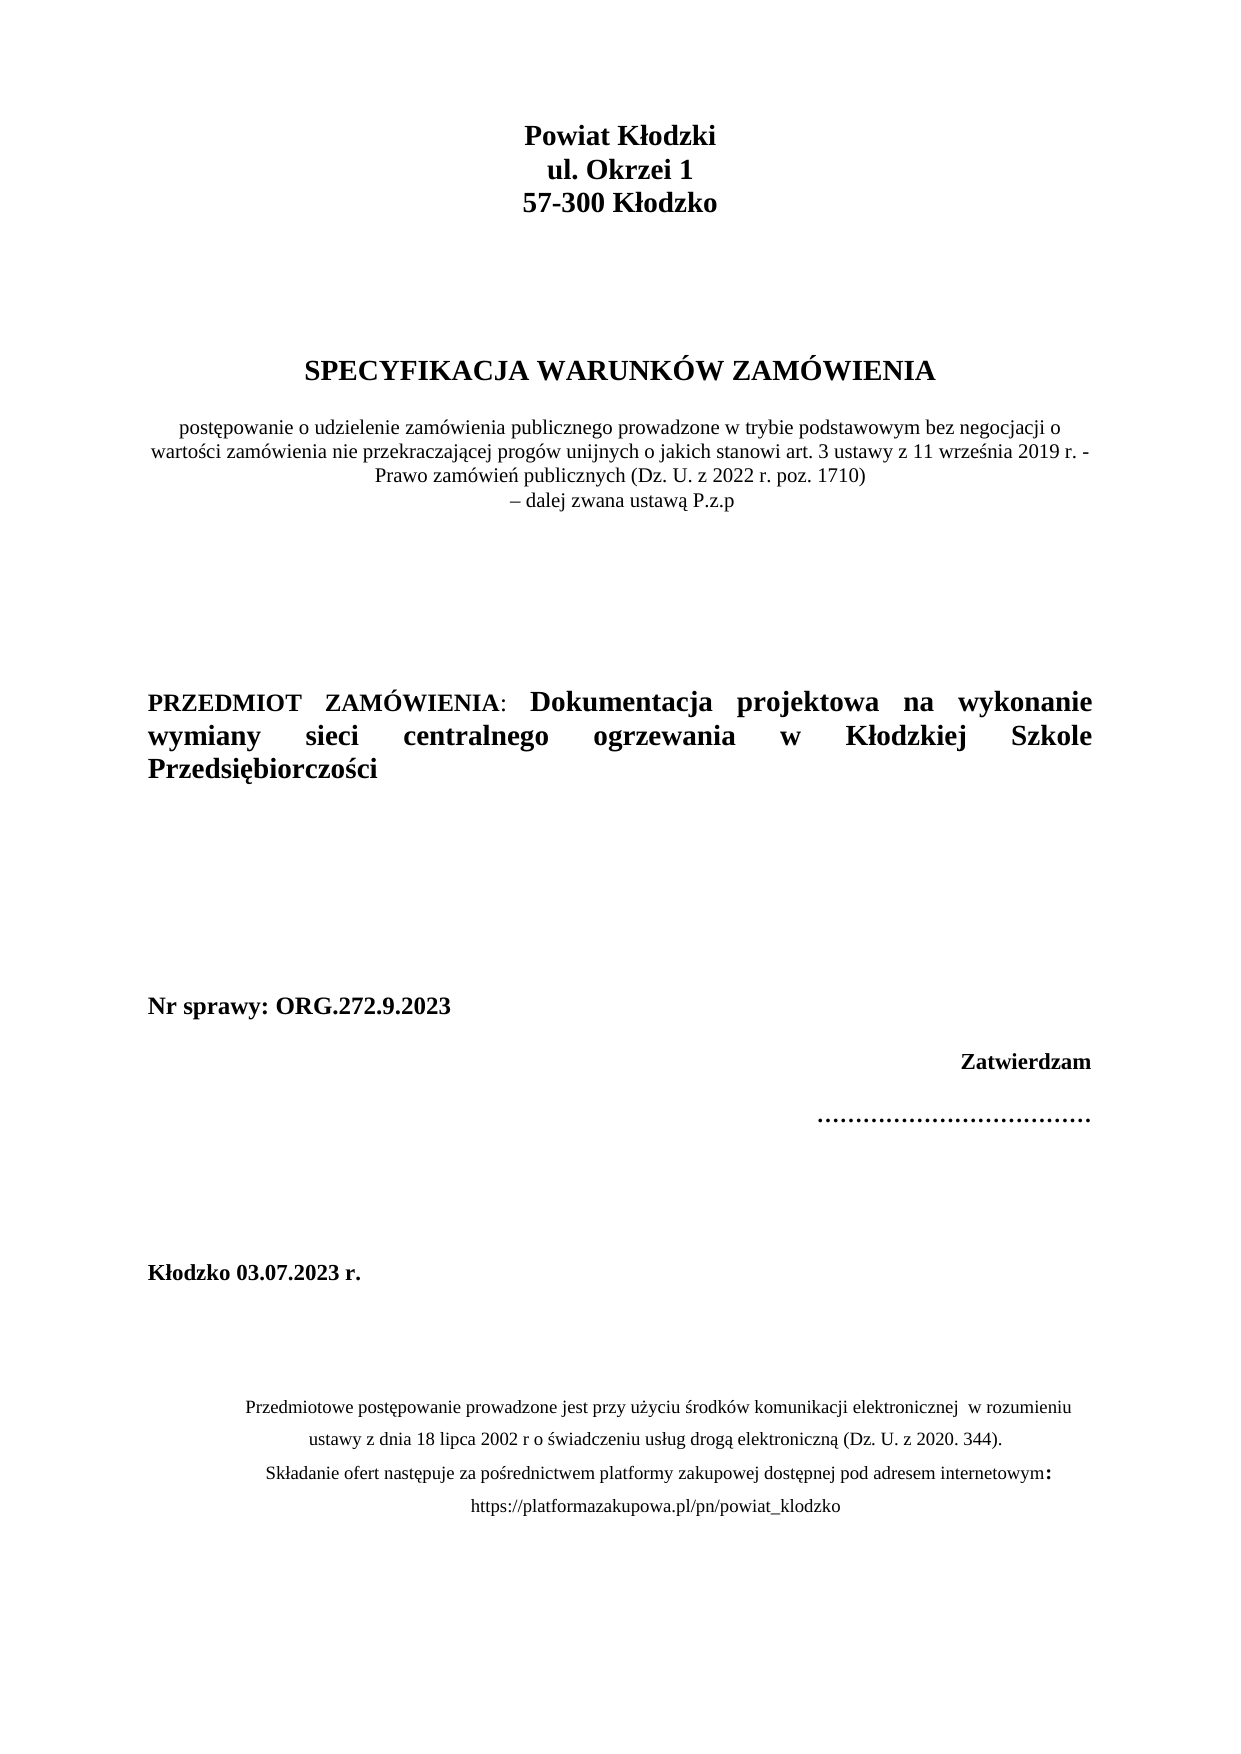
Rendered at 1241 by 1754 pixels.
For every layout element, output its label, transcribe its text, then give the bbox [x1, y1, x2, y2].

text Składanie ofert następuje za pośrednictwem platformy zakupowej dostępnej pod adresem internetowym: https://platformazakupowa.pl/pn/powiat_klodzko [219, 1460, 1093, 1517]
text – dalej zwana ustawą P.z.p [148, 487, 1093, 512]
text Zatwierdzam [148, 1048, 1093, 1074]
text ul. Okrzei 1 [148, 152, 1093, 185]
text Przedmiotowe postępowanie prowadzone jest przy użyciu środków komunikacji elektronicznej w rozumieniu ustawy z dnia 18 lipca 2002 r o świadczeniu usług drogą elektroniczną (Dz. U. z 2020. 344). [219, 1396, 1093, 1449]
text Nr sprawy: ORG.272.9.2023 [148, 991, 1093, 1019]
text Powiat Kłodzki [148, 118, 1093, 152]
text SPECYFIKACJA WARUNKÓW ZAMÓWIENIA [148, 353, 1093, 387]
text postępowanie o udzielenie zamówienia publicznego prowadzone w trybie podstawowym bez negocjacji o wartości zamówienia nie przekraczającej progów unijnych o jakich stanowi art. 3 ustawy z 11 września 2019 r. - Prawo zamówień publicznych (Dz. U. z 2022 r. poz. 1710) [148, 415, 1093, 487]
text ……………………………… [148, 1101, 1093, 1127]
text 57-300 Kłodzko [148, 185, 1093, 219]
text PRZEDMIOT ZAMÓWIENIA: Dokumentacja projektowa na wykonanie wymiany sieci centralnego ogrzewania w Kłodzkiej Szkole Przedsiębiorczości [148, 684, 1093, 785]
text Kłodzko 03.07.2023 r. [148, 1259, 1093, 1285]
